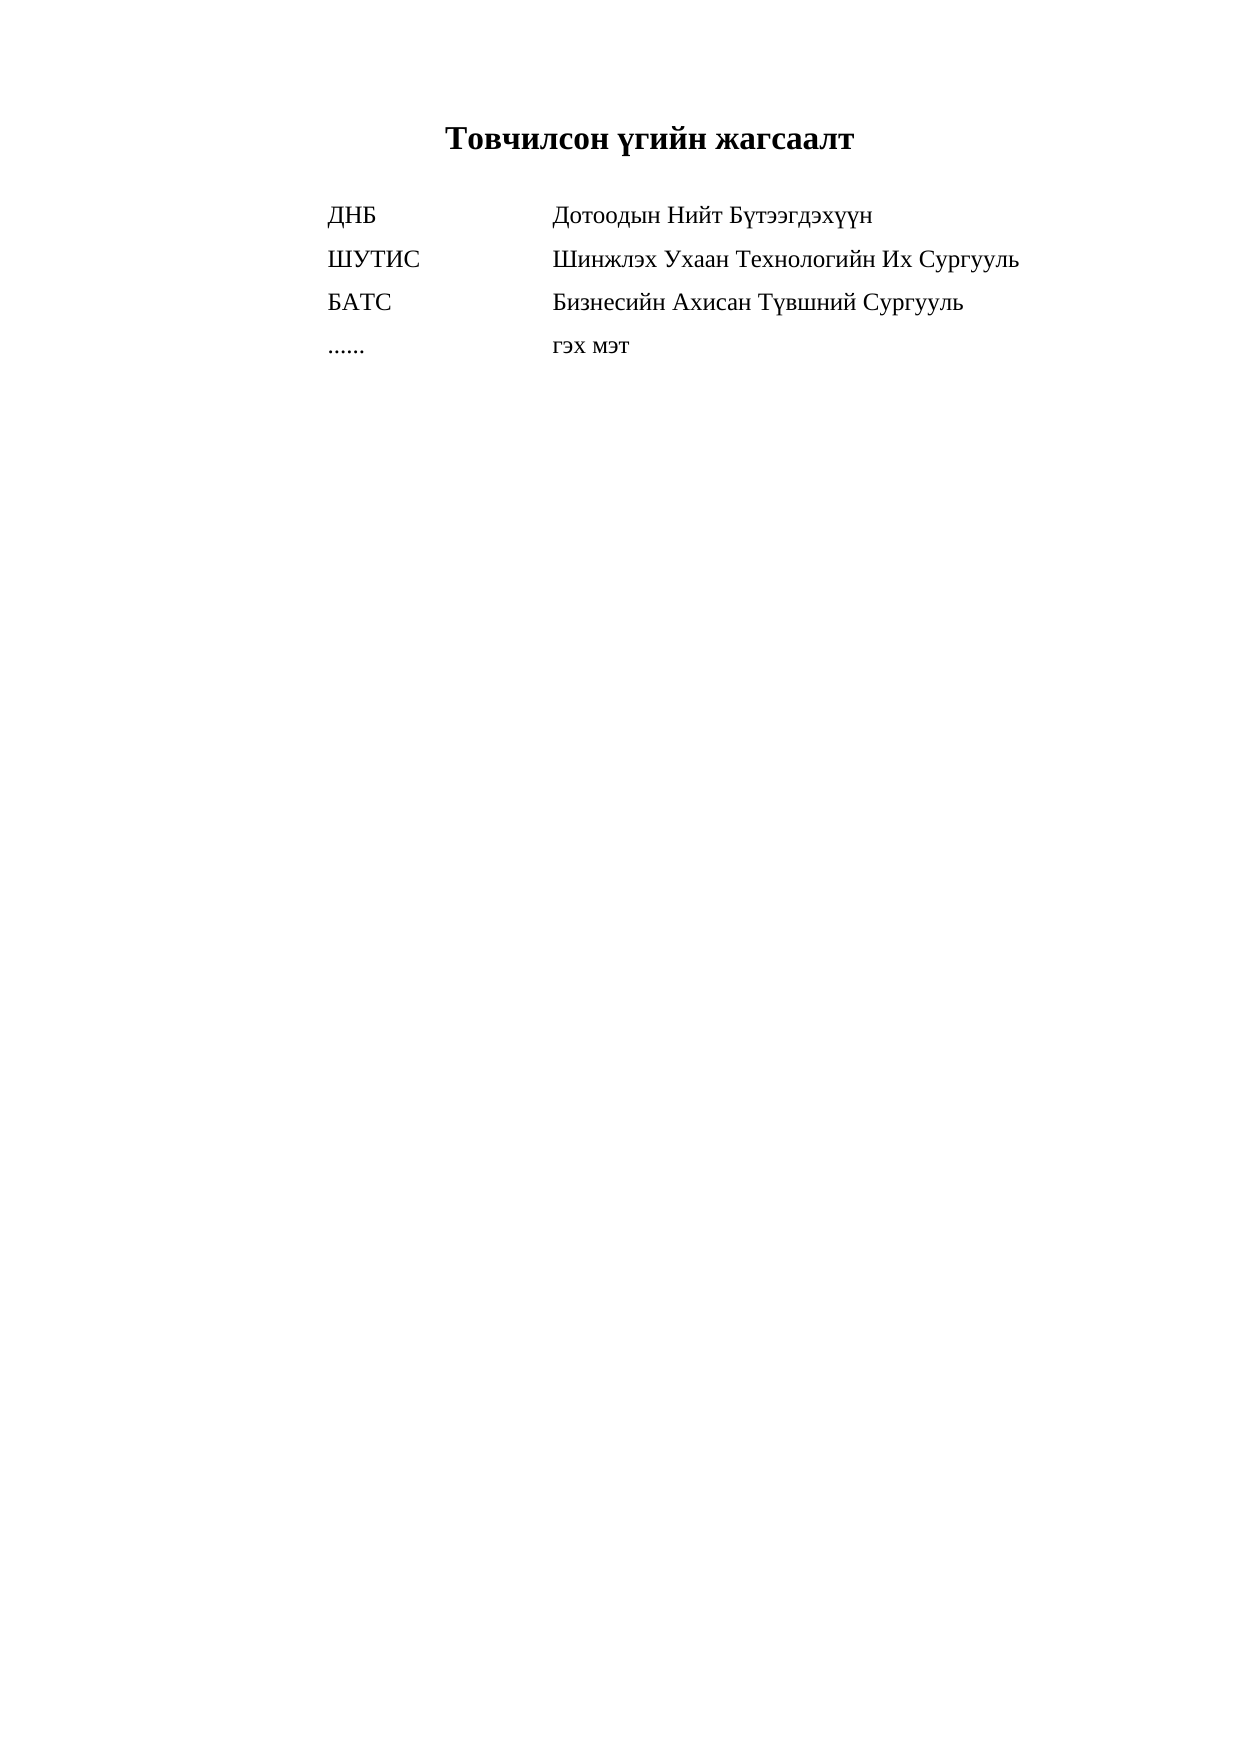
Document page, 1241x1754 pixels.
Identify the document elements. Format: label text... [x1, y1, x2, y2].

text БАТС Бизнесийн Ахисан Түвшний Сургууль [252, 287, 1122, 316]
text ...... гэх мэт [252, 330, 1122, 359]
subtitle Товчилсон үгийн жагсаалт [177, 118, 1122, 156]
text ДНБ Дотоодын Нийт Бүтээгдэхүүн [252, 201, 1122, 229]
text ШУТИС Шинжлэх Ухаан Технологийн Их Сургууль [252, 244, 1122, 272]
